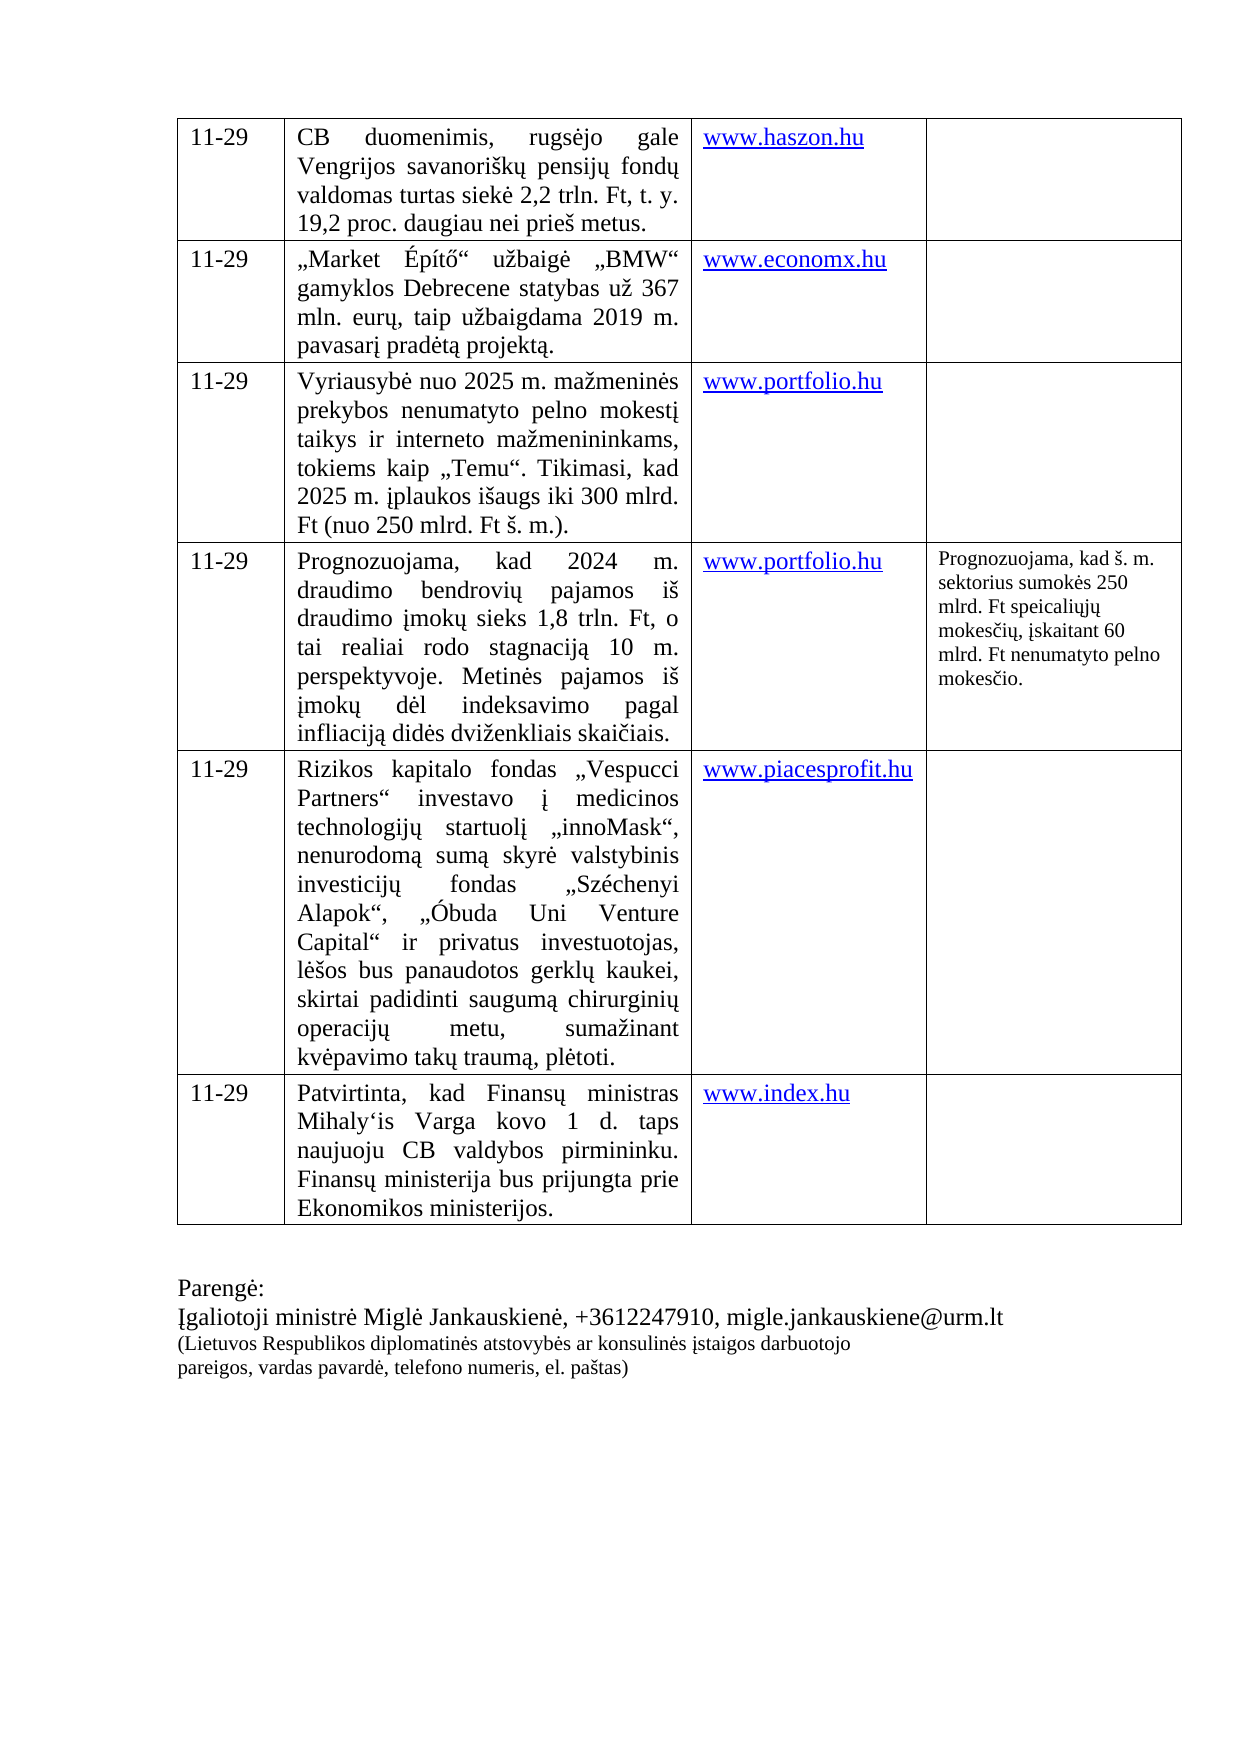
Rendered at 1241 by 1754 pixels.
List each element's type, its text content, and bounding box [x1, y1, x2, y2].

table_cell Rizikos kapitalo fondas „Vespucci Partners“ investavo į medicinos technologijų startuolį „innoMask“, nenurodomą sumą skyrė valstybinis investicijų fondas „Széchenyi Alapok“, „Óbuda Uni Venture Capital“ ir privatus investuotojas, lėšos bus panaudotos gerklų kaukei, skirtai padidinti saugumą chirurginių operacijų metu, sumažinant kvėpavimo takų traumą, plėtoti. [285, 751, 691, 1073]
text pareigos, vardas pavardė, telefono numeris, el. paštas) [177, 1355, 1181, 1379]
table_cell www.piacesprofit.hu [692, 751, 926, 1073]
table_cell 11-29 [178, 241, 284, 362]
table_cell „Market Építő“ užbaigė „BMW“ gamyklos Debrecene statybas už 367 mln. eurų, taip užbaigdama 2019 m. pavasarį pradėtą projektą. [285, 241, 691, 362]
table_cell Patvirtinta, kad Finansų ministras Mihaly‘is Varga kovo 1 d. taps naujuoju CB valdybos pirmininku. Finansų ministerija bus prijungta prie Ekonomikos ministerijos. [285, 1075, 691, 1224]
table_cell www.portfolio.hu [692, 543, 926, 750]
table_cell [927, 119, 1181, 240]
table_cell CB duomenimis, rugsėjo gale Vengrijos savanoriškų pensijų fondų valdomas turtas siekė 2,2 trln. Ft, t. y. 19,2 proc. daugiau nei prieš metus. [285, 119, 691, 240]
table_cell 11-29 [178, 119, 284, 240]
table_cell 11-29 [178, 751, 284, 1073]
table_cell www.haszon.hu [692, 119, 926, 240]
table_cell www.economx.hu [692, 241, 926, 362]
table_cell Vyriausybė nuo 2025 m. mažmeninės prekybos nenumatyto pelno mokestį taikys ir interneto mažmenininkams, tokiems kaip „Temu“. Tikimasi, kad 2025 m. įplaukos išaugs iki 300 mlrd. Ft (nuo 250 mlrd. Ft š. m.). [285, 363, 691, 542]
text Įgaliotoji ministrė Miglė Jankauskienė, +3612247910, migle.jankauskiene@urm.lt [177, 1302, 1181, 1331]
table_cell Prognozuojama, kad š. m. sektorius sumokės 250 mlrd. Ft speicaliųjų mokesčių, įskaitant 60 mlrd. Ft nenumatyto pelno mokesčio. [927, 543, 1181, 750]
table_cell [927, 751, 1181, 1073]
table_cell [927, 363, 1181, 542]
table_cell 11-29 [178, 363, 284, 542]
table_cell 11-29 [178, 543, 284, 750]
table_cell 11-29 [178, 1075, 284, 1224]
table_cell [927, 241, 1181, 362]
text (Lietuvos Respublikos diplomatinės atstovybės ar konsulinės įstaigos darbuotojo [177, 1331, 1181, 1355]
table_cell [927, 1075, 1181, 1224]
text Parengė: [177, 1273, 1181, 1302]
table_cell www.index.hu [692, 1075, 926, 1224]
table_cell Prognozuojama, kad 2024 m. draudimo bendrovių pajamos iš draudimo įmokų sieks 1,8 trln. Ft, o tai realiai rodo stagnaciją 10 m. perspektyvoje. Metinės pajamos iš įmokų dėl indeksavimo pagal infliaciją didės dviženkliais skaičiais. [285, 543, 691, 750]
table_cell www.portfolio.hu [692, 363, 926, 542]
